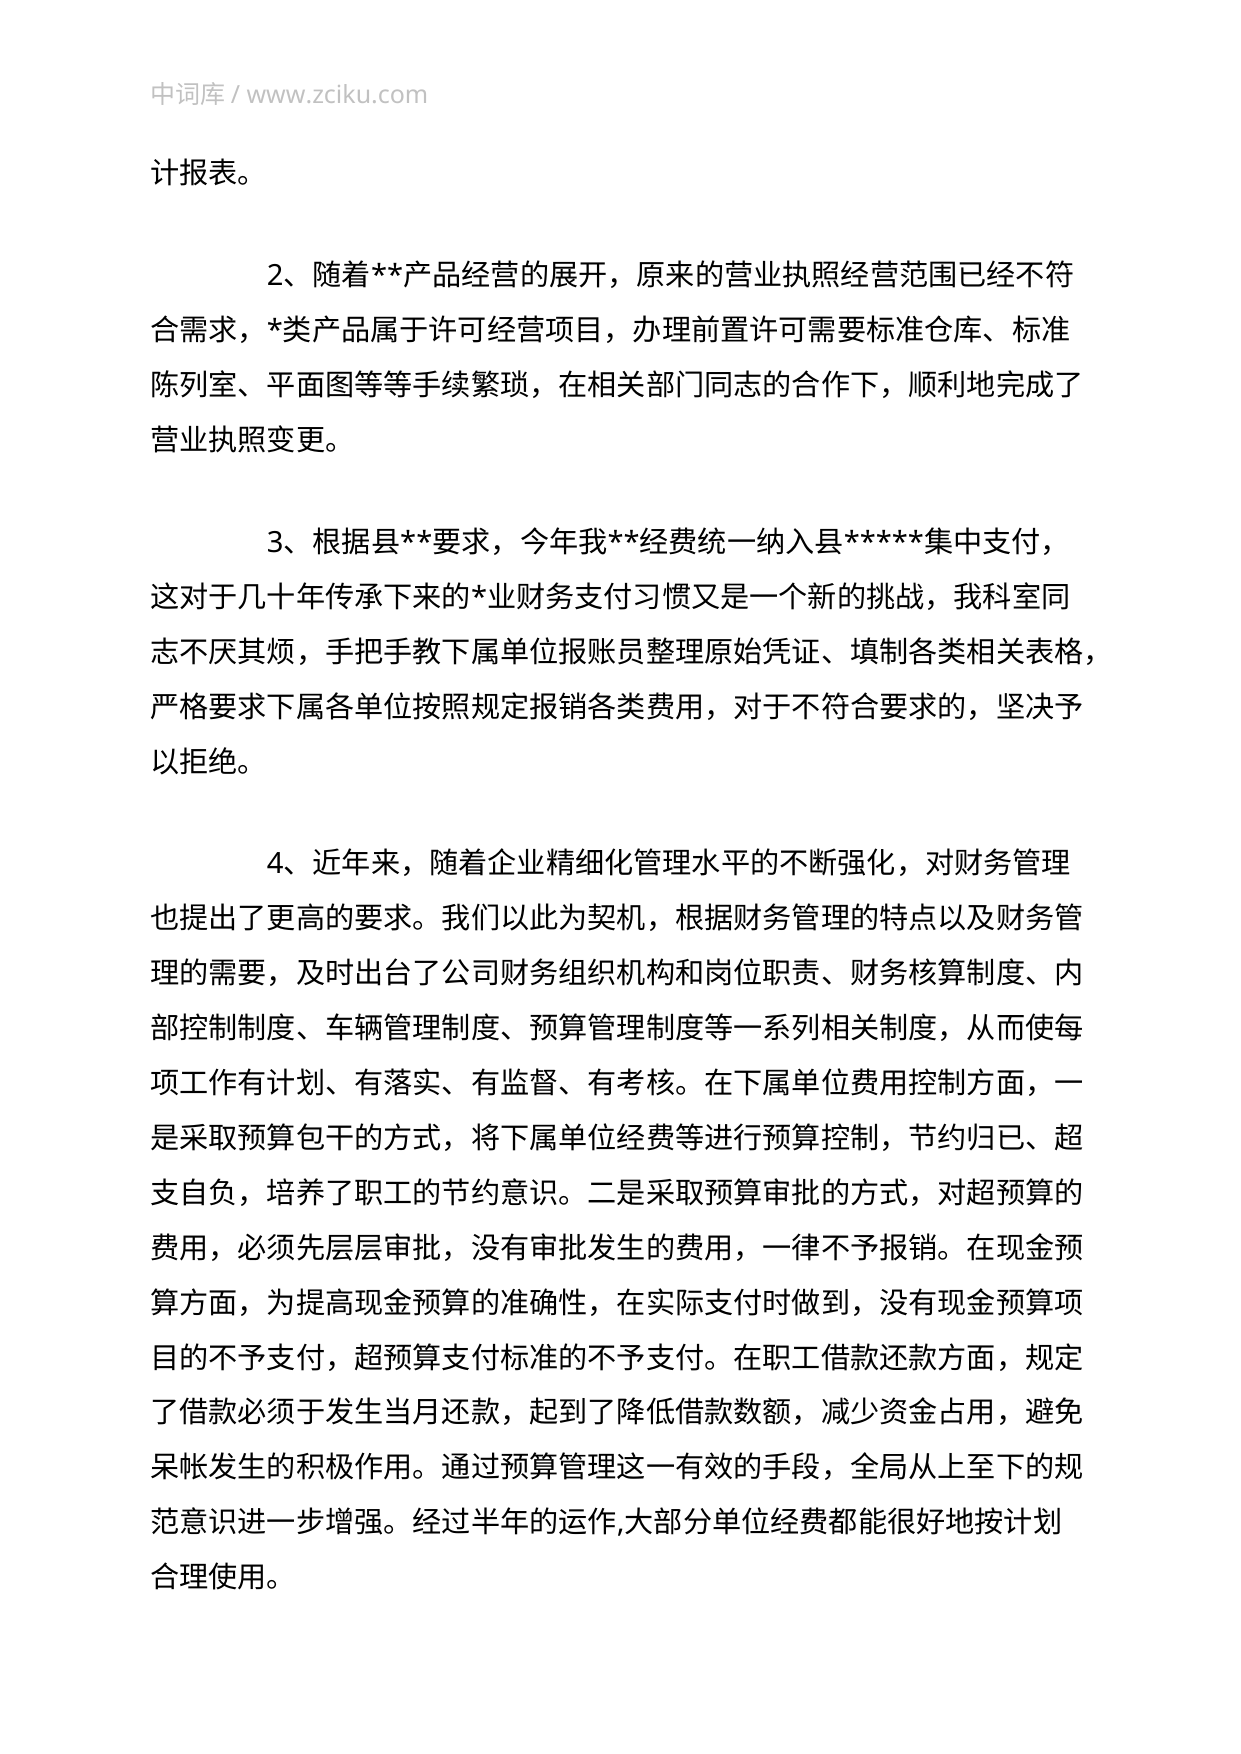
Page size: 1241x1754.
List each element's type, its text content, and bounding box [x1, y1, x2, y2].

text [150, 150, 1090, 192]
text 2、随着**产品经营的展开，原来的营业执照经营范围已经不符合需求，*类产品属于许可经营项目，办理前置许可需要标准仓库、标准陈列室、平面图等等手续繁琐，在相关部门同志的合作下，顺利地完成了营业执照变更。 [150, 252, 1090, 459]
text 4、近年来，随着企业精细化管理水平的不断强化，对财务管理也提出了更高的要求。我们以此为契机，根据财务管理的特点以及财务管理的需要，及时出台了公司财务组织机构和岗位职责、财务核算制度、内部控制制度、车辆管理制度、预算管理制度等一系列相关制度，从而使每项工作有计划、有落实、有监督、有考核。在下属单位费用控制方面，一是采取预算包干的方式，将下属单位经费等进行预算控制，节约归已、超支自负，培养了职工的节约意识。二是采取预算审批的方式，对超预算的费用，必须先层层审批，没有审批发生的费用，一律不予报销。在现金预算方面，为提高现金预算的准确性，在实际支付时做到，没有现金预算项目的不予支付，超预算支付标准的不予支付。在职工借款还款方面，规定了借款必须于发生当月还款，起到了降低借款数额，减少资金占用，避免呆帐发生的积极作用。通过预算管理这一有效的手段，全局从上至下的规范意识进一步增强。经过半年的运作,大部分单位经费都能很好地按计划合理使用。 [150, 840, 1090, 1596]
text 3、根据县**要求，今年我**经费统一纳入县*****集中支付，这对于几十年传承下来的*业财务支付习惯又是一个新的挑战，我科室同志不厌其烦，手把手教下属单位报账员整理原始凭证、填制各类相关表格，严格要求下属各单位按照规定报销各类费用，对于不符合要求的，坚决予以拒绝。 [150, 518, 1090, 781]
